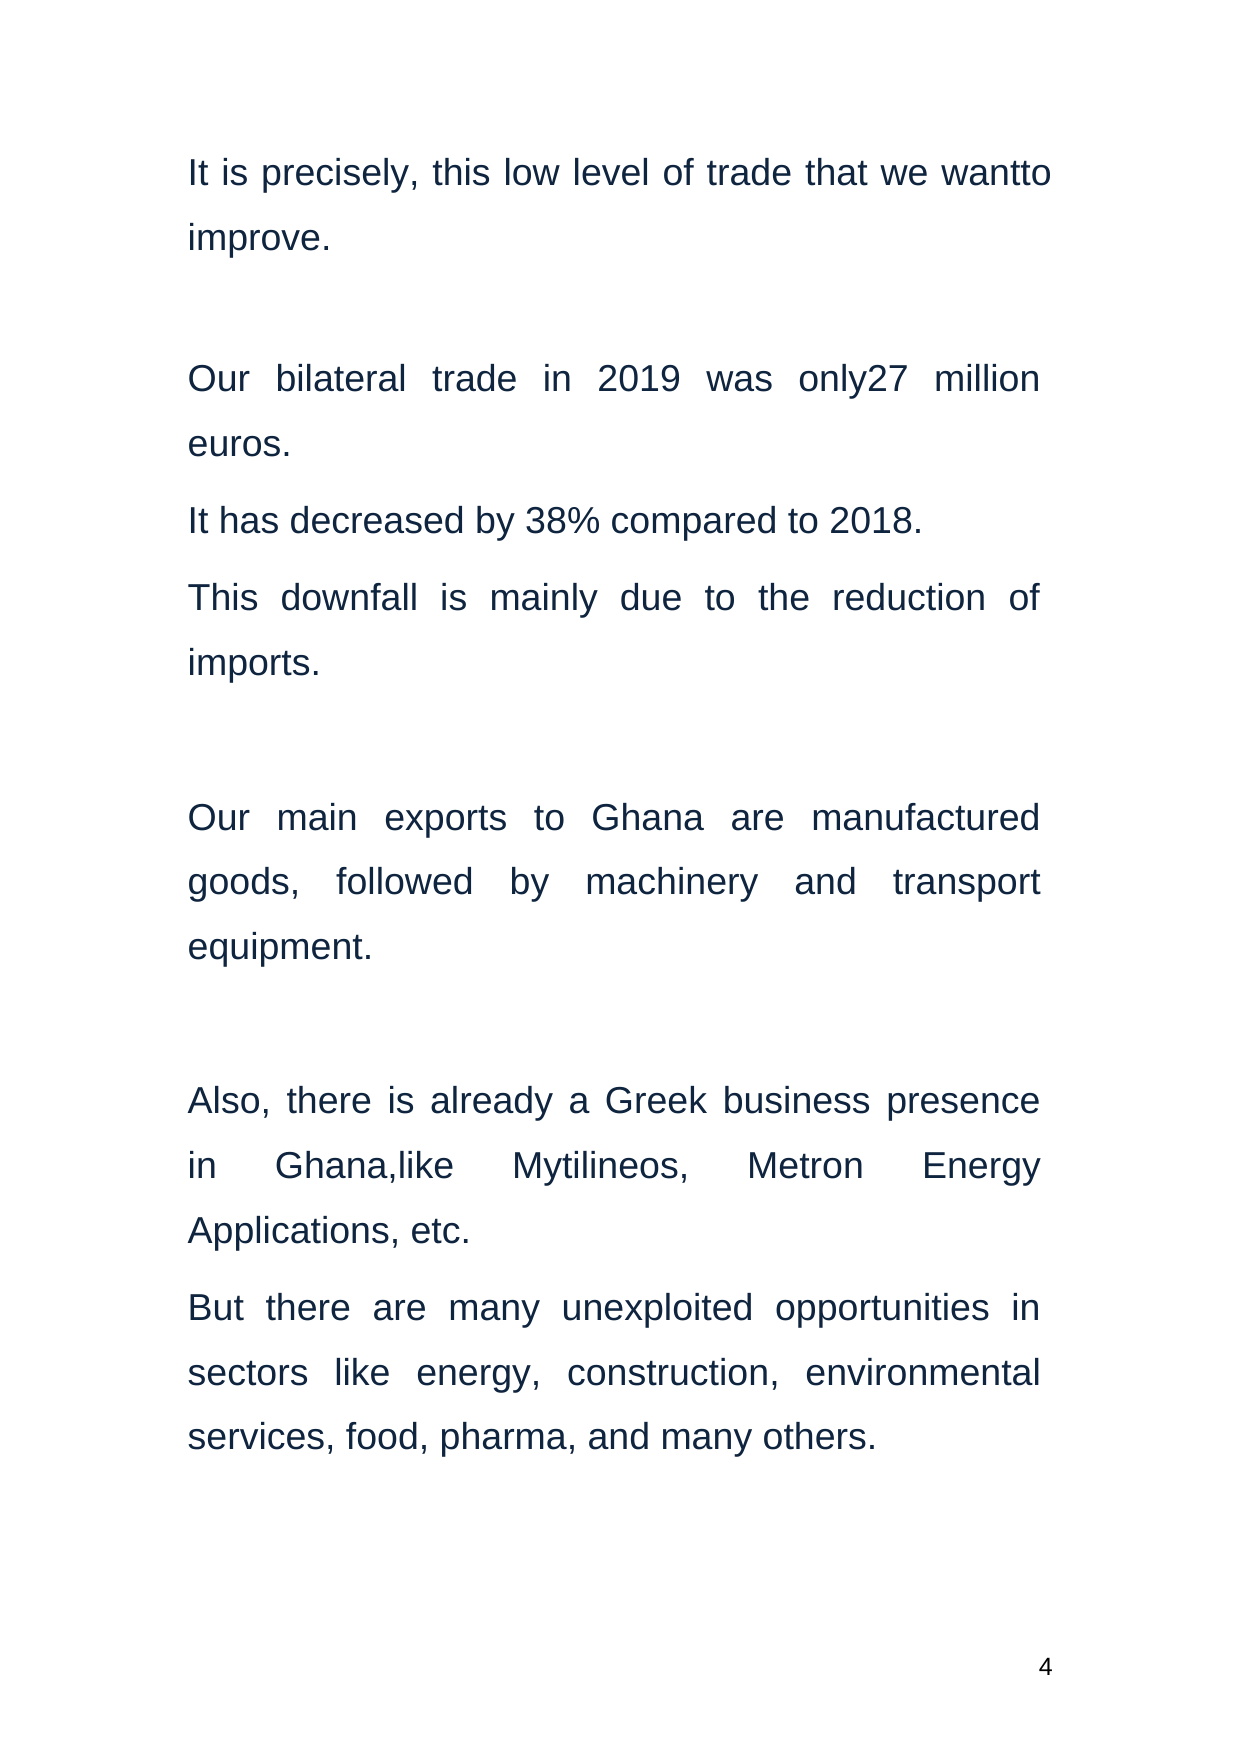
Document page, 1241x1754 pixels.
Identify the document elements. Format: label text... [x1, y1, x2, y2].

text Our bilateral trade in 2019 was only27 million euros. [187, 357, 1041, 464]
text Our main exports to Ghana are manufactured goods, followed by machinery and transport equipment. [187, 795, 1041, 967]
text It has decreased by 38% compared to 2018. [187, 498, 1041, 542]
text But there are many unexploited opportunities in sectors like energy, construction, environmental services, food, pharma, and many others. [187, 1285, 1041, 1457]
text Also, there is already a Greek business presence in Ghana,like Mytilineos, Metron Energy Applications, etc. [187, 1078, 1041, 1251]
text It is precisely, this low level of trade that we wantto improve. [187, 150, 1053, 258]
text This downfall is mainly due to the reduction of imports. [187, 576, 1041, 683]
